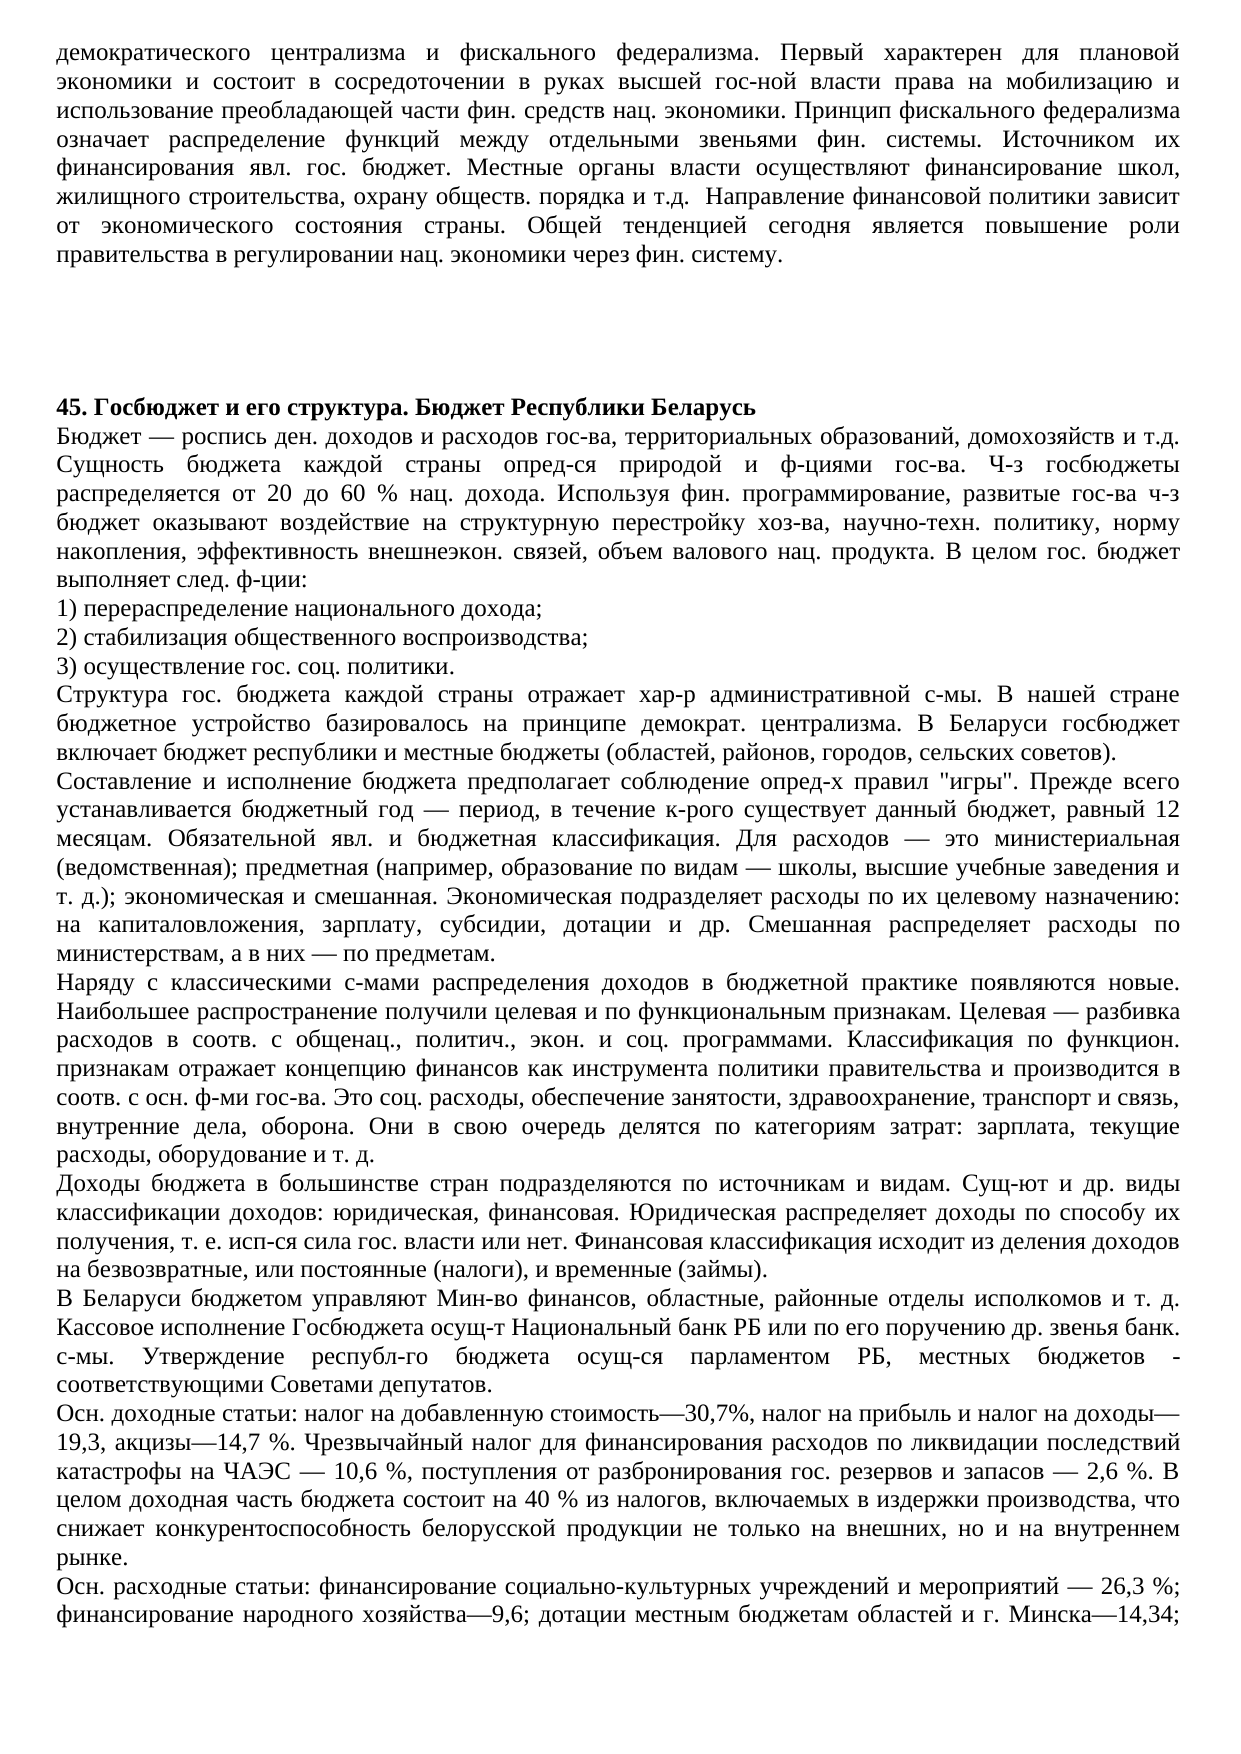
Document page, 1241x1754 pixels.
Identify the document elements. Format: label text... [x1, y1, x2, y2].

text Структура гос. бюджета каждой страны отражает хар-р административной с-мы. В нашей стране бюджетное устройство базировалось на принципе демократ. централизма. В Беларуси госбюджет включает бюджет республики и местные бюджеты (областей, районов, городов, сельских советов). [56, 679, 1181, 766]
text 1) перераспределение национального дохода; [56, 593, 1181, 622]
text 45. Госбюджет и его структура. Бюджет Республики Беларусь [56, 392, 1181, 421]
text Составление и исполнение бюджета предполагает соблюдение опред-х правил "игры". Прежде всего устанавливается бюджетный год — период, в течение к-рого существует данный бюджет, равный 12 месяцам. Обязательной явл. и бюджетная классификация. Для расходов — это министериальная (ведомственная); предметная (например, образование по видам — школы, высшие учебные заведения и т. д.); экономическая и смешанная. Экономическая подразделяет расходы по их целевому назначению: на капиталовложения, зарплату, субсидии, дотации и др. Смешанная распределяет расходы по министерствам, а в них — по предметам. [56, 766, 1181, 967]
text Доходы бюджета в большинстве стран подразделяются по источникам и видам. Сущ-ют и др. виды классификации доходов: юридическая, финансовая. Юридическая распределяет доходы по способу их получения, т. е. исп-ся сила гос. власти или нет. Финансовая классификация исходит из деления доходов на безвозвратные, или постоянные (налоги), и временные (займы). [56, 1168, 1181, 1283]
text 3) осуществление гос. соц. политики. [56, 651, 1181, 679]
text Бюджет — роспись ден. доходов и расходов гос-ва, территориальных образований, домохозяйств и т.д. Сущность бюджета каждой страны опред-ся природой и ф-циями гос-ва. Ч-з госбюджеты распределяется от 20 до 60 % нац. дохода. Используя фин. программирование, развитые гос-ва ч-з бюджет оказывают воздействие на структурную перестройку хоз-ва, научно-техн. политику, норму накопления, эффективность внешнеэкон. связей, объем валового нац. продукта. В целом гос. бюджет выполняет след. ф-ции: [56, 421, 1181, 593]
text Наряду с классическими с-мами распределения доходов в бюджетной практике появляются новые. Наибольшее распространение получили целевая и по функциональным признакам. Целевая — разбивка расходов в соотв. с общенац., политич., экон. и соц. программами. Классификация по функцион. признакам отражает концепцию финансов как инструмента политики правительства и производится в соотв. с осн. ф-ми гос-ва. Это соц. расходы, обеспечение занятости, здравоохранение, транспорт и связь, внутренние дела, оборона. Они в свою очередь делятся по категориям затрат: зарплата, текущие расходы, оборудование и т. д. [56, 967, 1181, 1168]
text Осн. доходные статьи: налог на добавленную стоимость—30,7%, налог на прибыль и налог на доходы—19,3, акцизы—14,7 %. Чрезвычайный налог для финансирования расходов по ликвидации последствий катастрофы на ЧАЭС — 10,6 %, поступления от разбронирования гос. резервов и запасов — 2,6 %. В целом доходная часть бюджета состоит на 40 % из налогов, включаемых в издержки производства, что снижает конкурентоспособность белорусской продукции не только на внешних, но и на внутреннем рынке. [56, 1398, 1181, 1571]
text 2) стабилизация общественного воспроизводства; [56, 622, 1181, 651]
text В Беларуси бюджетом управляют Мин-во финансов, областные, районные отделы исполкомов и т. д. Кассовое исполнение Госбюджета осущ-т Национальный банк РБ или по его поручению др. звенья банк. с-мы. Утверждение республ-го бюджета осущ-ся парламентом РБ, местных бюджетов - соответствующими Советами депутатов. [56, 1283, 1181, 1398]
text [56, 1571, 1181, 1628]
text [56, 37, 1181, 267]
